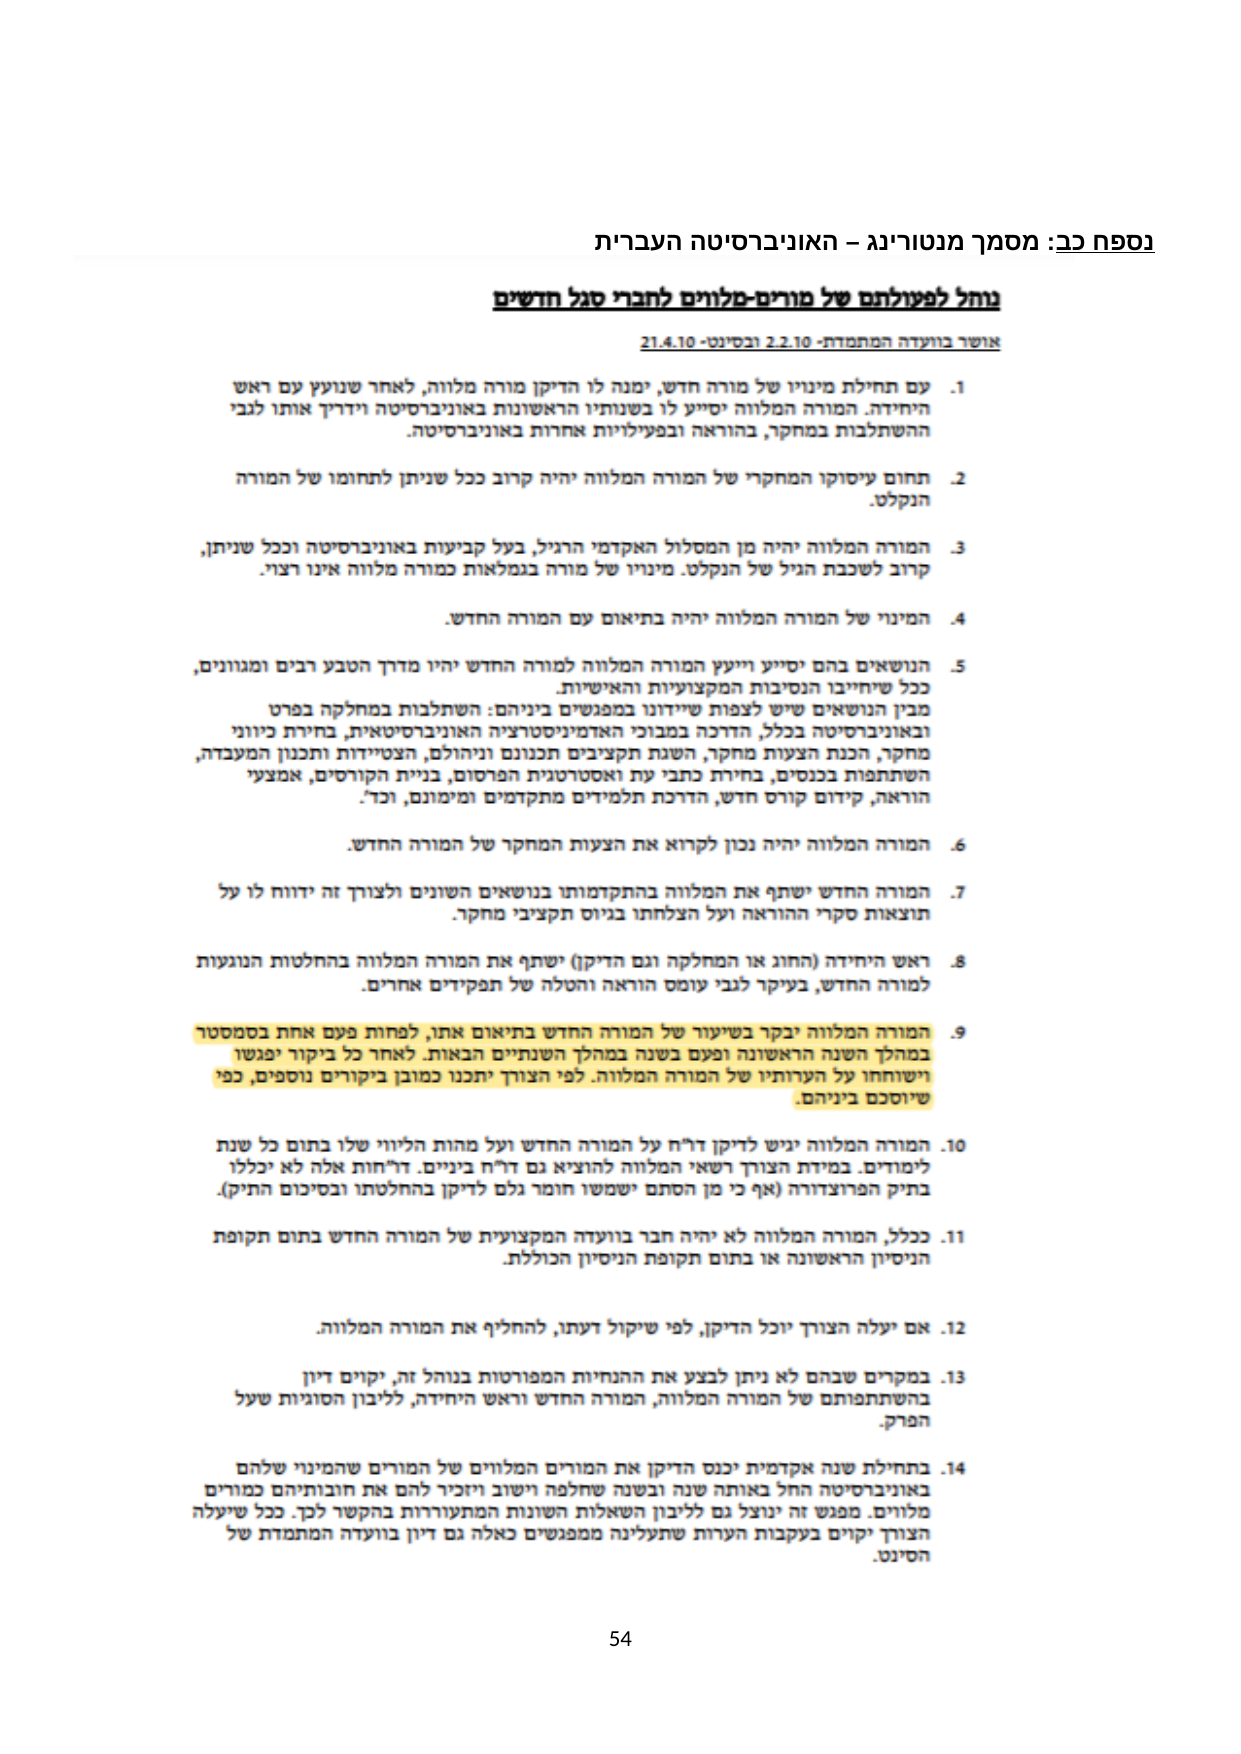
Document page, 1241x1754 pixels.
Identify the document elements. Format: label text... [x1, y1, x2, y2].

picture [73, 255, 1075, 1575]
text נספח כב: מסמך מנטורינג – האוניברסיטה העברית [165, 227, 1154, 255]
